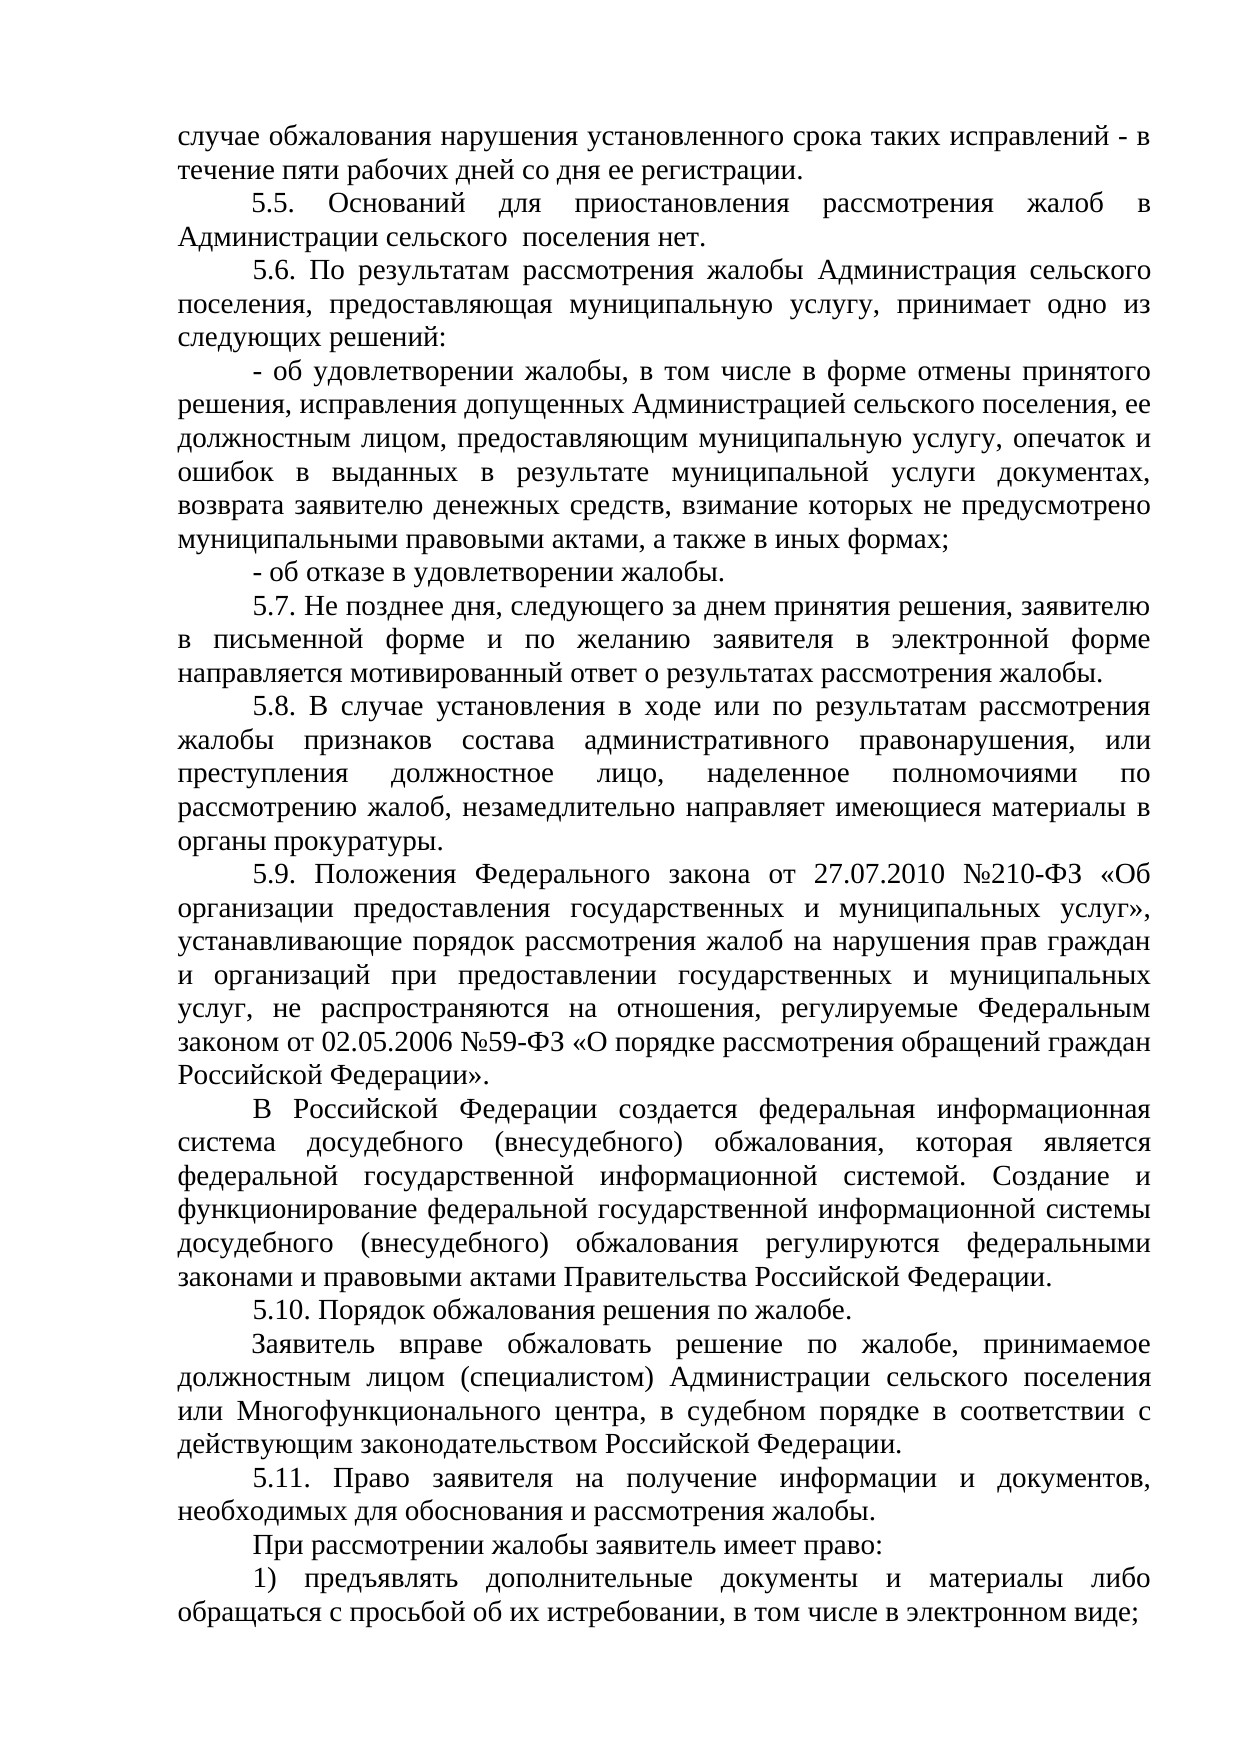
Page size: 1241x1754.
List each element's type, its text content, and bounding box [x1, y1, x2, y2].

text 5.11. Право заявителя на получение информации и документов, необходимых для обоснования и рассмотрения жалобы. [177, 1460, 1152, 1527]
text 5.5. Оснований для приостановления рассмотрения жалоб в Администрации сельского поселения нет. [177, 185, 1152, 252]
text 1) предъявлять дополнительные документы и материалы либо обращаться с просьбой об их истребовании, в том числе в электронном виде; [177, 1561, 1152, 1628]
text 5.9. Положения Федерального закона от 27.07.2010 №210-ФЗ «Об организации предоставления государственных и муниципальных услуг», устанавливающие порядок рассмотрения жалоб на нарушения прав граждан и организаций при предоставлении государственных и муниципальных услуг, не распространяются на отношения, регулируемые Федеральным законом от 02.05.2006 №59-ФЗ «О порядке рассмотрения обращений граждан Российской Федерации». [177, 856, 1152, 1091]
text - об отказе в удовлетворении жалобы. [177, 554, 1152, 588]
text При рассмотрении жалобы заявитель имеет право: [177, 1527, 1152, 1561]
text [177, 118, 1152, 185]
text 5.8. В случае установления в ходе или по результатам рассмотрения жалобы признаков состава административного правонарушения, или преступления должностное лицо, наделенное полномочиями по рассмотрению жалоб, незамедлительно направляет имеющиеся материалы в органы прокуратуры. [177, 688, 1152, 856]
text - об удовлетворении жалобы, в том числе в форме отмены принятого решения, исправления допущенных Администрацией сельского поселения, ее должностным лицом, предоставляющим муниципальную услугу, опечаток и ошибок в выданных в результате муниципальной услуги документах, возврата заявителю денежных средств, взимание которых не предусмотрено муниципальными правовыми актами, а также в иных формах; [177, 353, 1152, 554]
text 5.7. Не позднее дня, следующего за днем принятия решения, заявителю в письменной форме и по желанию заявителя в электронной форме направляется мотивированный ответ о результатах рассмотрения жалобы. [177, 588, 1152, 688]
text 5.6. По результатам рассмотрения жалобы Администрация сельского поселения, предоставляющая муниципальную услугу, принимает одно из следующих решений: [177, 252, 1152, 353]
text В Российской Федерации создается федеральная информационная система досудебного (внесудебного) обжалования, которая является федеральной государственной информационной системой. Создание и функционирование федеральной государственной информационной системы досудебного (внесудебного) обжалования регулируются федеральными законами и правовыми актами Правительства Российской Федерации. [177, 1091, 1152, 1292]
text 5.10. Порядок обжалования решения по жалобе. [177, 1292, 1152, 1326]
text Заявитель вправе обжаловать решение по жалобе, принимаемое должностным лицом (специалистом) Администрации сельского поселения или Многофункционального центра, в судебном порядке в соответствии с действующим законодательством Российской Федерации. [177, 1326, 1152, 1460]
